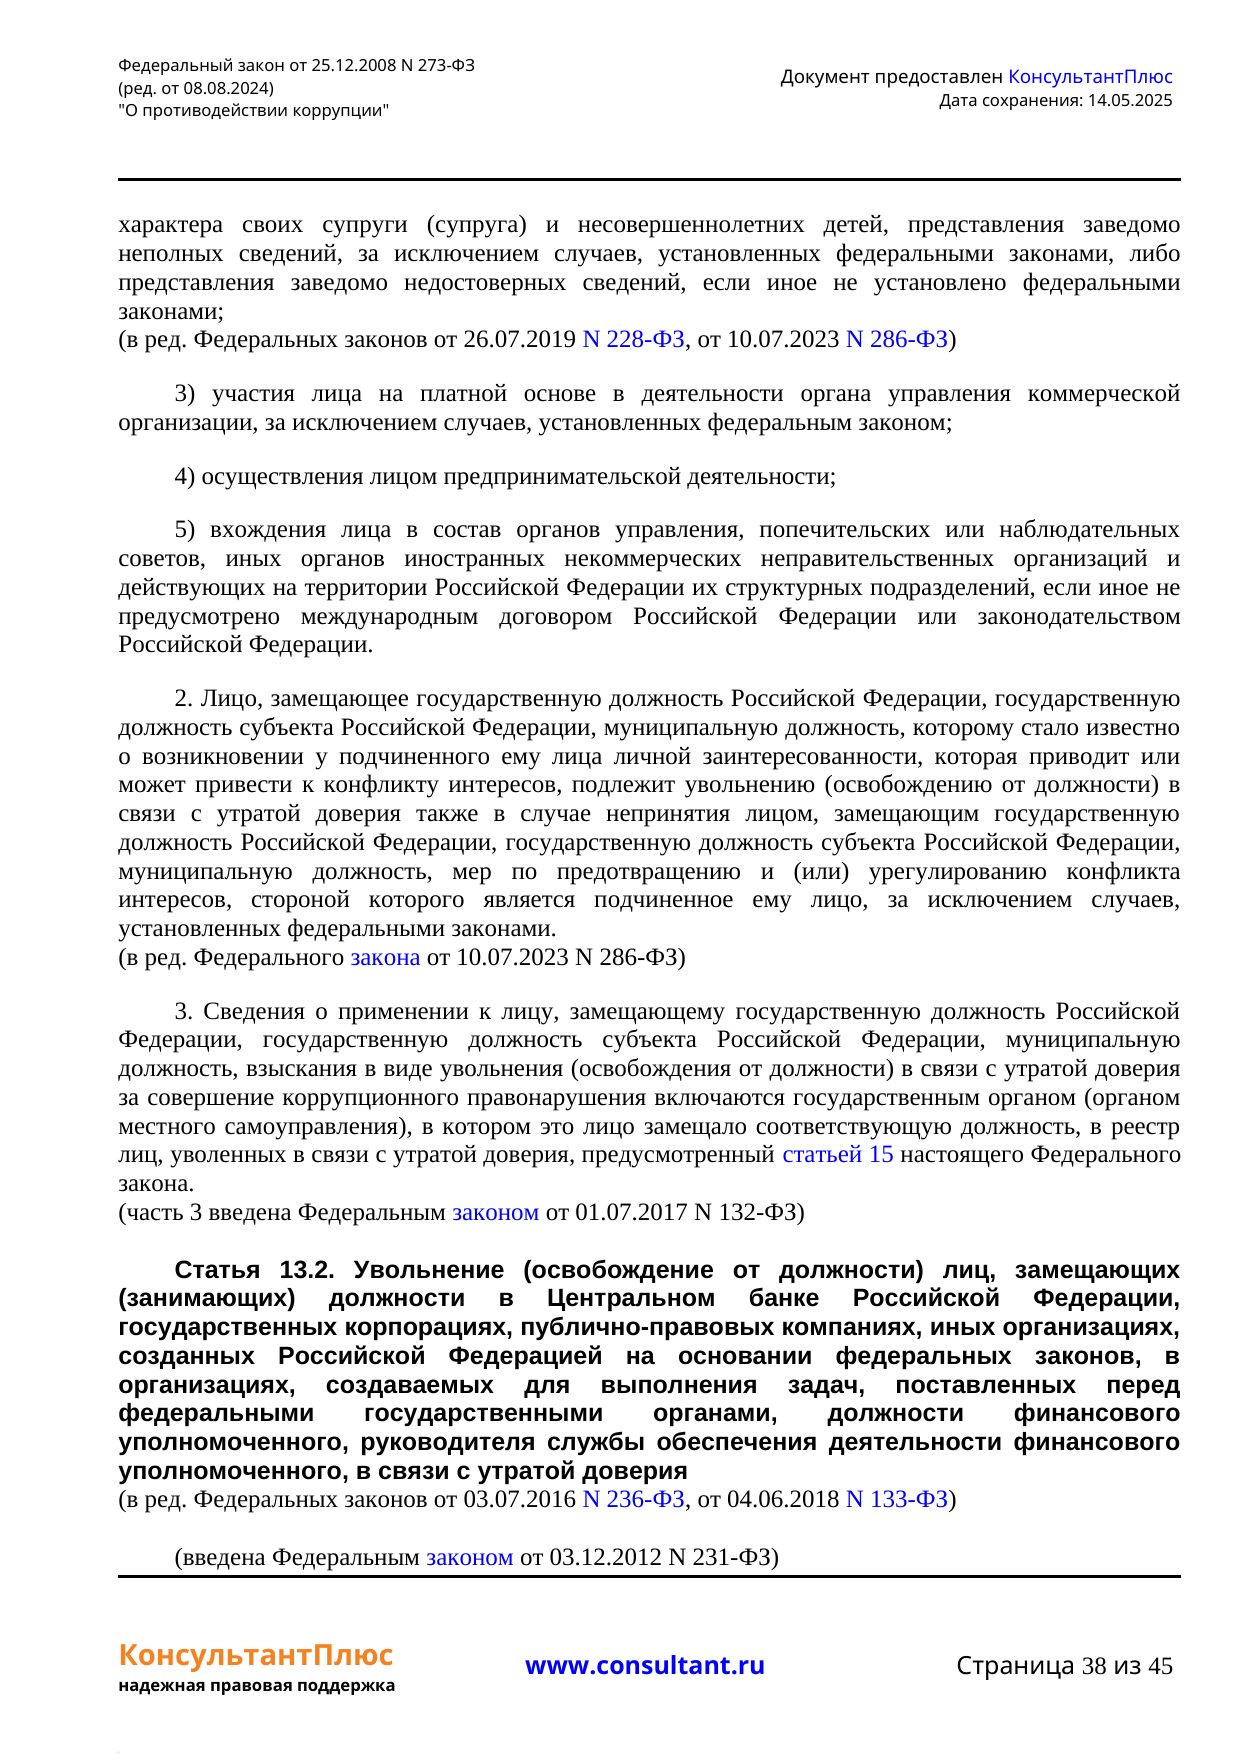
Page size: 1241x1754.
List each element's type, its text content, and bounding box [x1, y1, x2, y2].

text 5) вхождения лица в состав органов управления, попечительских или наблюдательных советов, иных органов иностранных некоммерческих неправительственных организаций и действующих на территории Российской Федерации их структурных подразделений, если иное не предусмотрено международным договором Российской Федерации или законодательством Российской Федерации. [118, 514, 1181, 658]
text 4) осуществления лицом предпринимательской деятельности; [118, 461, 1181, 489]
text (в ред. Федеральных законов от 26.07.2019 N 228-ФЗ, от 10.07.2023 N 286-ФЗ) [118, 324, 1181, 353]
text 3) участия лица на платной основе в деятельности органа управления коммерческой организации, за исключением случаев, установленных федеральным законом; [118, 378, 1181, 436]
text (в ред. Федеральных законов от 03.07.2016 N 236-ФЗ, от 04.06.2018 N 133-ФЗ) [118, 1484, 1181, 1513]
text 3. Сведения о применении к лицу, замещающему государственную должность Российской Федерации, государственную должность субъекта Российской Федерации, муниципальную должность, взыскания в виде увольнения (освобождения от должности) в связи с утратой доверия за совершение коррупционного правонарушения включаются государственным органом (органом местного самоуправления), в котором это лицо замещало соответствующую должность, в реестр лиц, уволенных в связи с утратой доверия, предусмотренный статьей 15 настоящего Федерального закона. [118, 996, 1181, 1197]
text (в ред. Федерального закона от 10.07.2023 N 286-ФЗ) [118, 942, 1181, 971]
text (часть 3 введена Федеральным законом от 01.07.2017 N 132-ФЗ) [118, 1197, 1181, 1226]
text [118, 209, 1181, 324]
text (введена Федеральным законом от 03.12.2012 N 231-ФЗ) [118, 1542, 1181, 1571]
title Статья 13.2. Увольнение (освобождение от должности) лиц, замещающих (занимающих) должности в Центральном банке Российской Федерации, государственных корпорациях, публично-правовых компаниях, иных организациях, созданных Российской Федерацией на основании федеральных законов, в организациях, создаваемых для выполнения задач, поставленных перед федеральными государственными органами, должности финансового уполномоченного, руководителя службы обеспечения деятельности финансового уполномоченного, в связи с утратой доверия [118, 1254, 1181, 1484]
text 2. Лицо, замещающее государственную должность Российской Федерации, государственную должность субъекта Российской Федерации, муниципальную должность, которому стало известно о возникновении у подчиненного ему лица личной заинтересованности, которая приводит или может привести к конфликту интересов, подлежит увольнению (освобождению от должности) в связи с утратой доверия также в случае непринятия лицом, замещающим государственную должность Российской Федерации, государственную должность субъекта Российской Федерации, муниципальную должность, мер по предотвращению и (или) урегулированию конфликта интересов, стороной которого является подчиненное ему лицо, за исключением случаев, установленных федеральными законами. [118, 683, 1181, 942]
